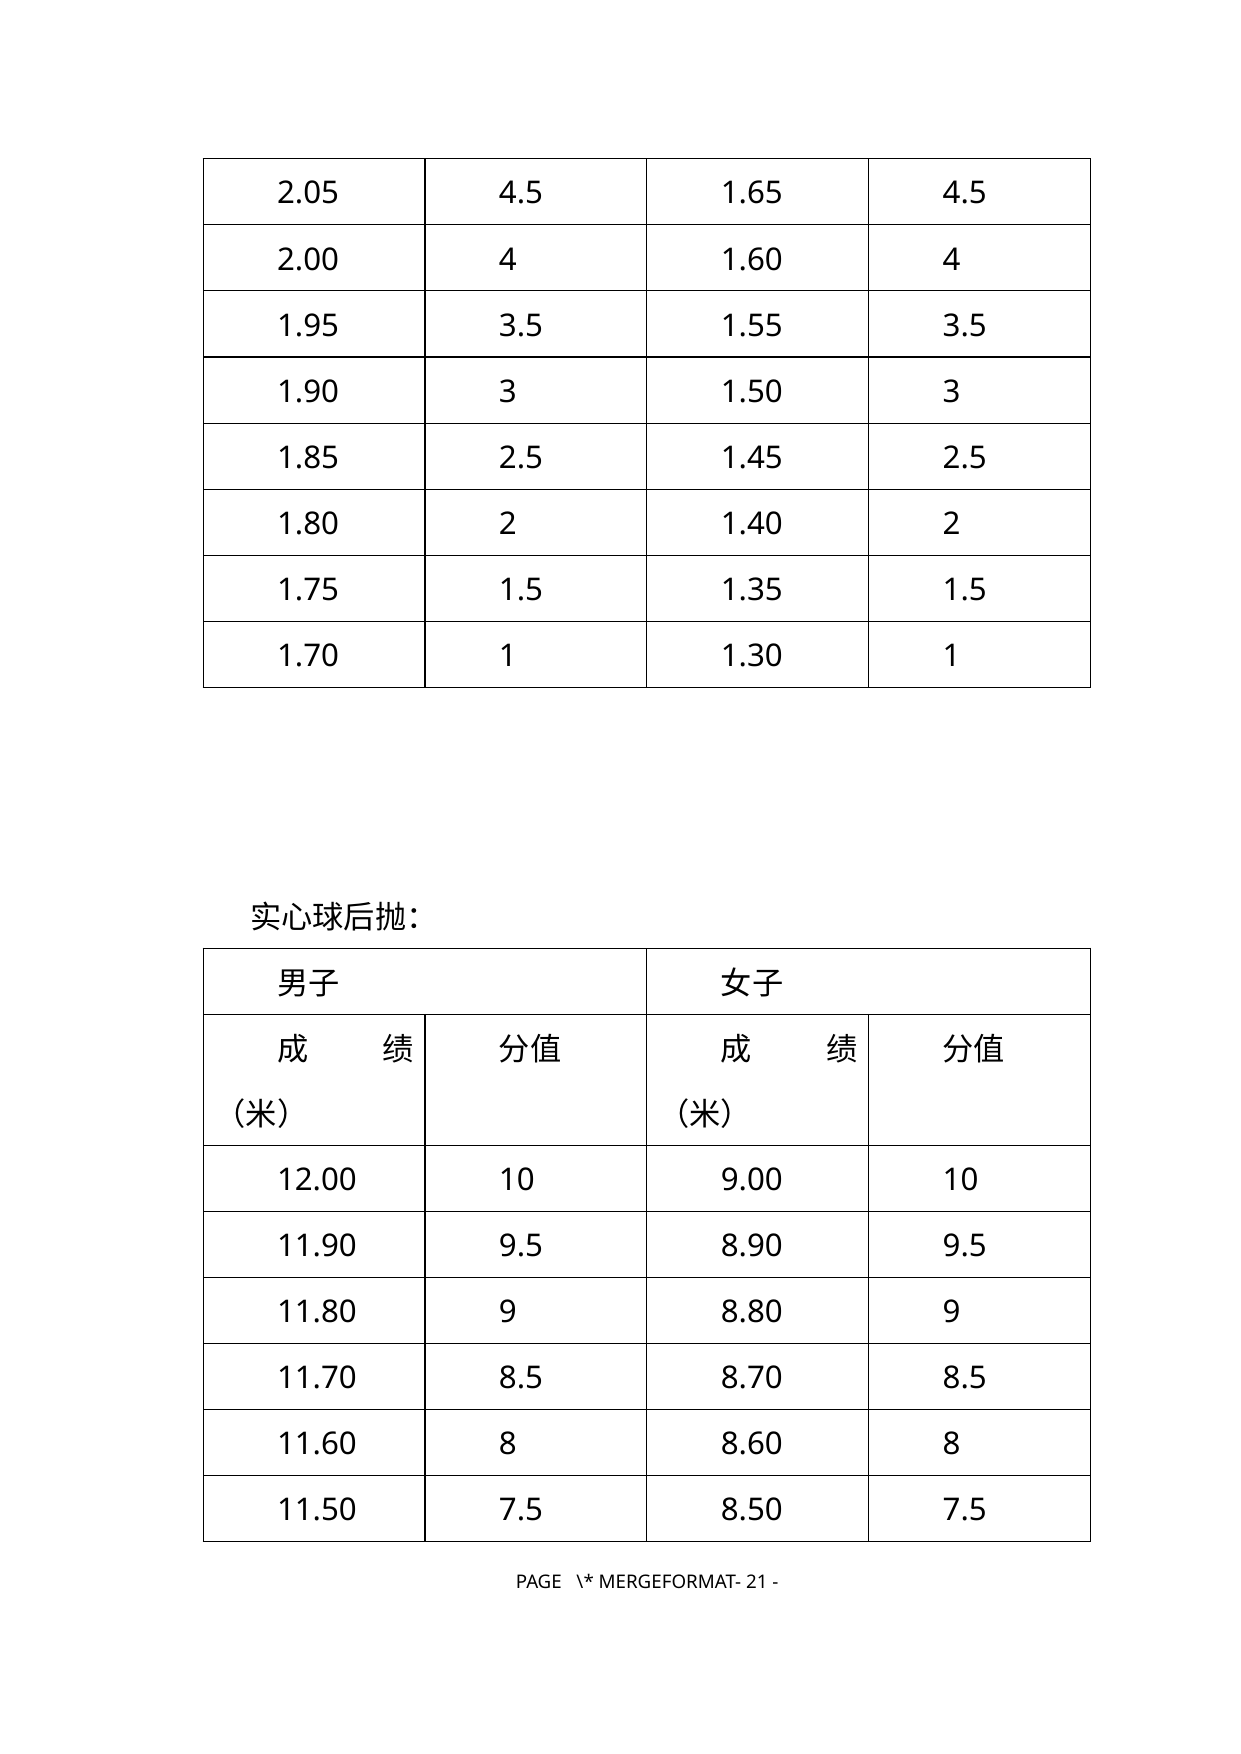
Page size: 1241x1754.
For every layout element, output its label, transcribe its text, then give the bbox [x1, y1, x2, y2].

table_cell 成绩（米） [647, 1015, 868, 1145]
table_header 男子 [204, 949, 646, 1014]
table_cell 8.80 [647, 1278, 868, 1343]
table_cell 1.45 [647, 424, 868, 488]
table_cell 1.5 [869, 556, 1090, 621]
table_cell 1.95 [204, 291, 424, 356]
table_cell 2 [869, 490, 1090, 554]
table_cell 3.5 [426, 291, 646, 356]
table_cell 8.60 [647, 1410, 868, 1475]
table_cell 1.90 [204, 358, 424, 422]
table_cell 11.60 [204, 1410, 424, 1475]
table_cell 4 [426, 225, 646, 290]
table_cell 8.5 [869, 1344, 1090, 1409]
table_cell 9.00 [647, 1146, 868, 1211]
table_cell 2 [426, 490, 646, 554]
table_cell 8.5 [426, 1344, 646, 1409]
table_cell 1.70 [204, 622, 424, 687]
table_cell 1.40 [647, 490, 868, 554]
table_cell 8 [426, 1410, 646, 1475]
table_cell 1.65 [647, 159, 868, 224]
table_cell 10 [869, 1146, 1090, 1211]
table_cell 1.30 [647, 622, 868, 687]
table_cell 1.55 [647, 291, 868, 356]
table_cell 9 [426, 1278, 646, 1343]
table_cell 11.70 [204, 1344, 424, 1409]
table_cell 3.5 [869, 291, 1090, 356]
table_cell 8.70 [647, 1344, 868, 1409]
table_cell 4.5 [426, 159, 646, 224]
table_cell 8.50 [647, 1476, 868, 1541]
table_cell 11.90 [204, 1212, 424, 1277]
table_cell 4 [869, 225, 1090, 290]
table_cell 7.5 [426, 1476, 646, 1541]
table_cell 1.85 [204, 424, 424, 488]
text 实心球后抛： [187, 883, 1106, 948]
table_cell 2.5 [869, 424, 1090, 488]
table_header 女子 [647, 949, 1090, 1014]
table_cell 9.5 [426, 1212, 646, 1277]
table_cell 2.5 [426, 424, 646, 488]
table_cell 2.05 [204, 159, 424, 224]
table_cell 1 [426, 622, 646, 687]
table_cell 分值 [426, 1015, 646, 1145]
table_cell 9.5 [869, 1212, 1090, 1277]
table_cell 1 [869, 622, 1090, 687]
table_cell 3 [426, 358, 646, 422]
table_cell 1.75 [204, 556, 424, 621]
table_cell 1.60 [647, 225, 868, 290]
table_cell 9 [869, 1278, 1090, 1343]
table_cell 12.00 [204, 1146, 424, 1211]
table_cell 1.35 [647, 556, 868, 621]
table_cell 1.50 [647, 358, 868, 422]
table_cell 11.80 [204, 1278, 424, 1343]
table_cell 成绩（米） [204, 1015, 424, 1145]
table_cell 3 [869, 358, 1090, 422]
table_cell 1.5 [426, 556, 646, 621]
table_cell 分值 [869, 1015, 1090, 1145]
table_cell 2.00 [204, 225, 424, 290]
table_cell 7.5 [869, 1476, 1090, 1541]
table_cell 8.90 [647, 1212, 868, 1277]
table_cell 4.5 [869, 159, 1090, 224]
table_cell 10 [426, 1146, 646, 1211]
table_cell 8 [869, 1410, 1090, 1475]
table_cell 1.80 [204, 490, 424, 554]
table_cell 11.50 [204, 1476, 424, 1541]
